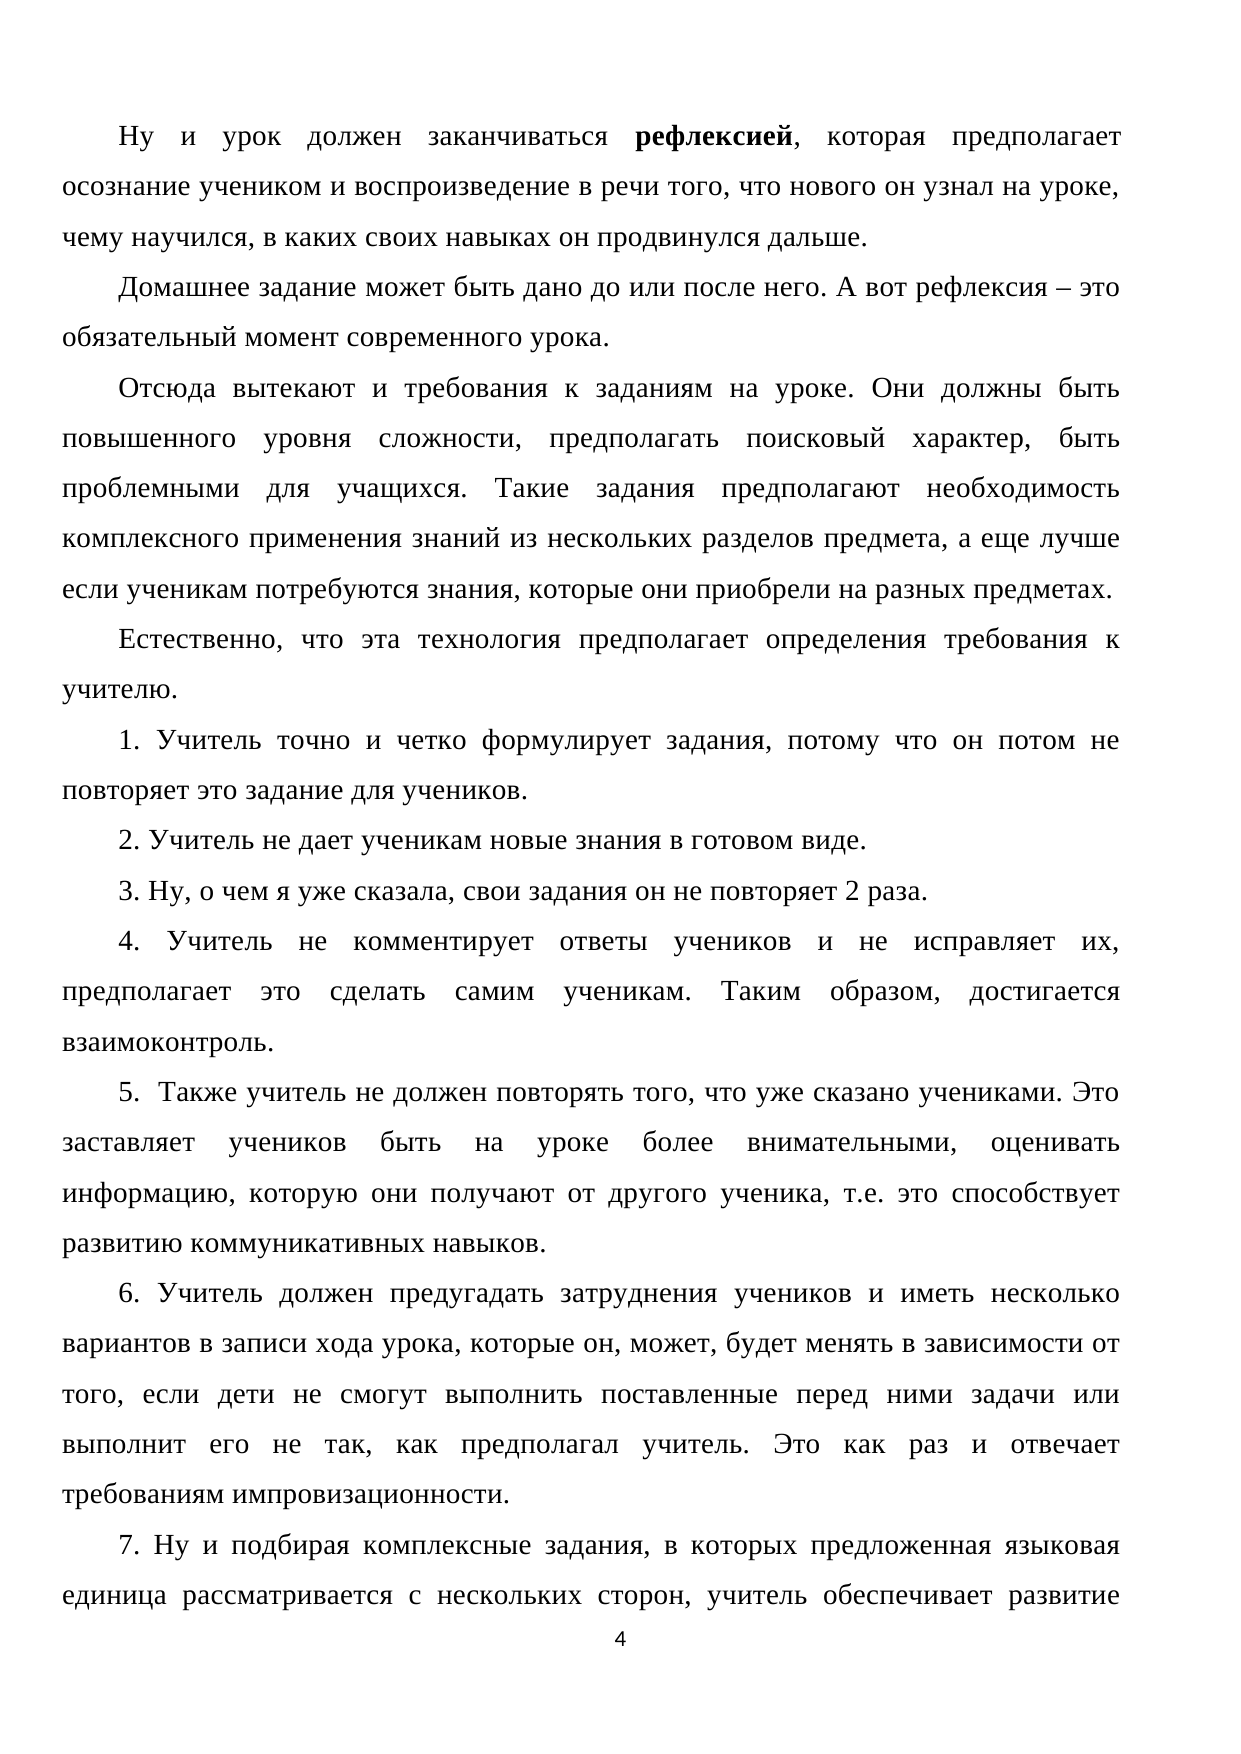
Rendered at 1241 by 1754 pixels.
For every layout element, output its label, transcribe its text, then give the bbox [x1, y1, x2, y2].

text 2. Учитель не дает ученикам новые знания в готовом виде. [62, 822, 1122, 856]
text 1. Учитель точно и четко формулирует задания, потому что он потом не повторяет это задание для учеников. [62, 722, 1122, 806]
text 4. Учитель не комментирует ответы учеников и не исправляет их, предполагает это сделать самим ученикам. Таким образом, достигается взаимоконтроль. [62, 923, 1122, 1057]
text 3. Ну, о чем я уже сказала, свои задания он не повторяет 2 раза. [62, 873, 1122, 906]
text 6. Учитель должен предугадать затруднения учеников и иметь несколько вариантов в записи хода урока, которые он, может, будет менять в зависимости от того, если дети не смогут выполнить поставленные перед ними задачи или выполнит его не так, как предполагал учитель. Это как раз и отвечает требованиям импровизационности. [62, 1275, 1122, 1510]
text Ну и урок должен заканчиваться рефлексией, которая предполагает осознание учеником и воспроизведение в речи того, что нового он узнал на уроке, чему научился, в каких своих навыках он продвинулся дальше. [62, 118, 1122, 252]
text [62, 1527, 1122, 1611]
text Отсюда вытекают и требования к заданиям на уроке. Они должны быть повышенного уровня сложности, предполагать поисковый характер, быть проблемными для учащихся. Такие задания предполагают необходимость комплексного применения знаний из нескольких разделов предмета, а еще лучше если ученикам потребуются знания, которые они приобрели на разных предметах. [62, 370, 1122, 604]
text 5. Также учитель не должен повторять того, что уже сказано учениками. Это заставляет учеников быть на уроке более внимательными, оценивать информацию, которую они получают от другого ученика, т.е. это способствует развитию коммуникативных навыков. [62, 1074, 1122, 1258]
text Естественно, что эта технология предполагает определения требования к учителю. [62, 621, 1122, 705]
text Домашнее задание может быть дано до или после него. А вот рефлексия – это обязательный момент современного урока. [62, 269, 1122, 353]
